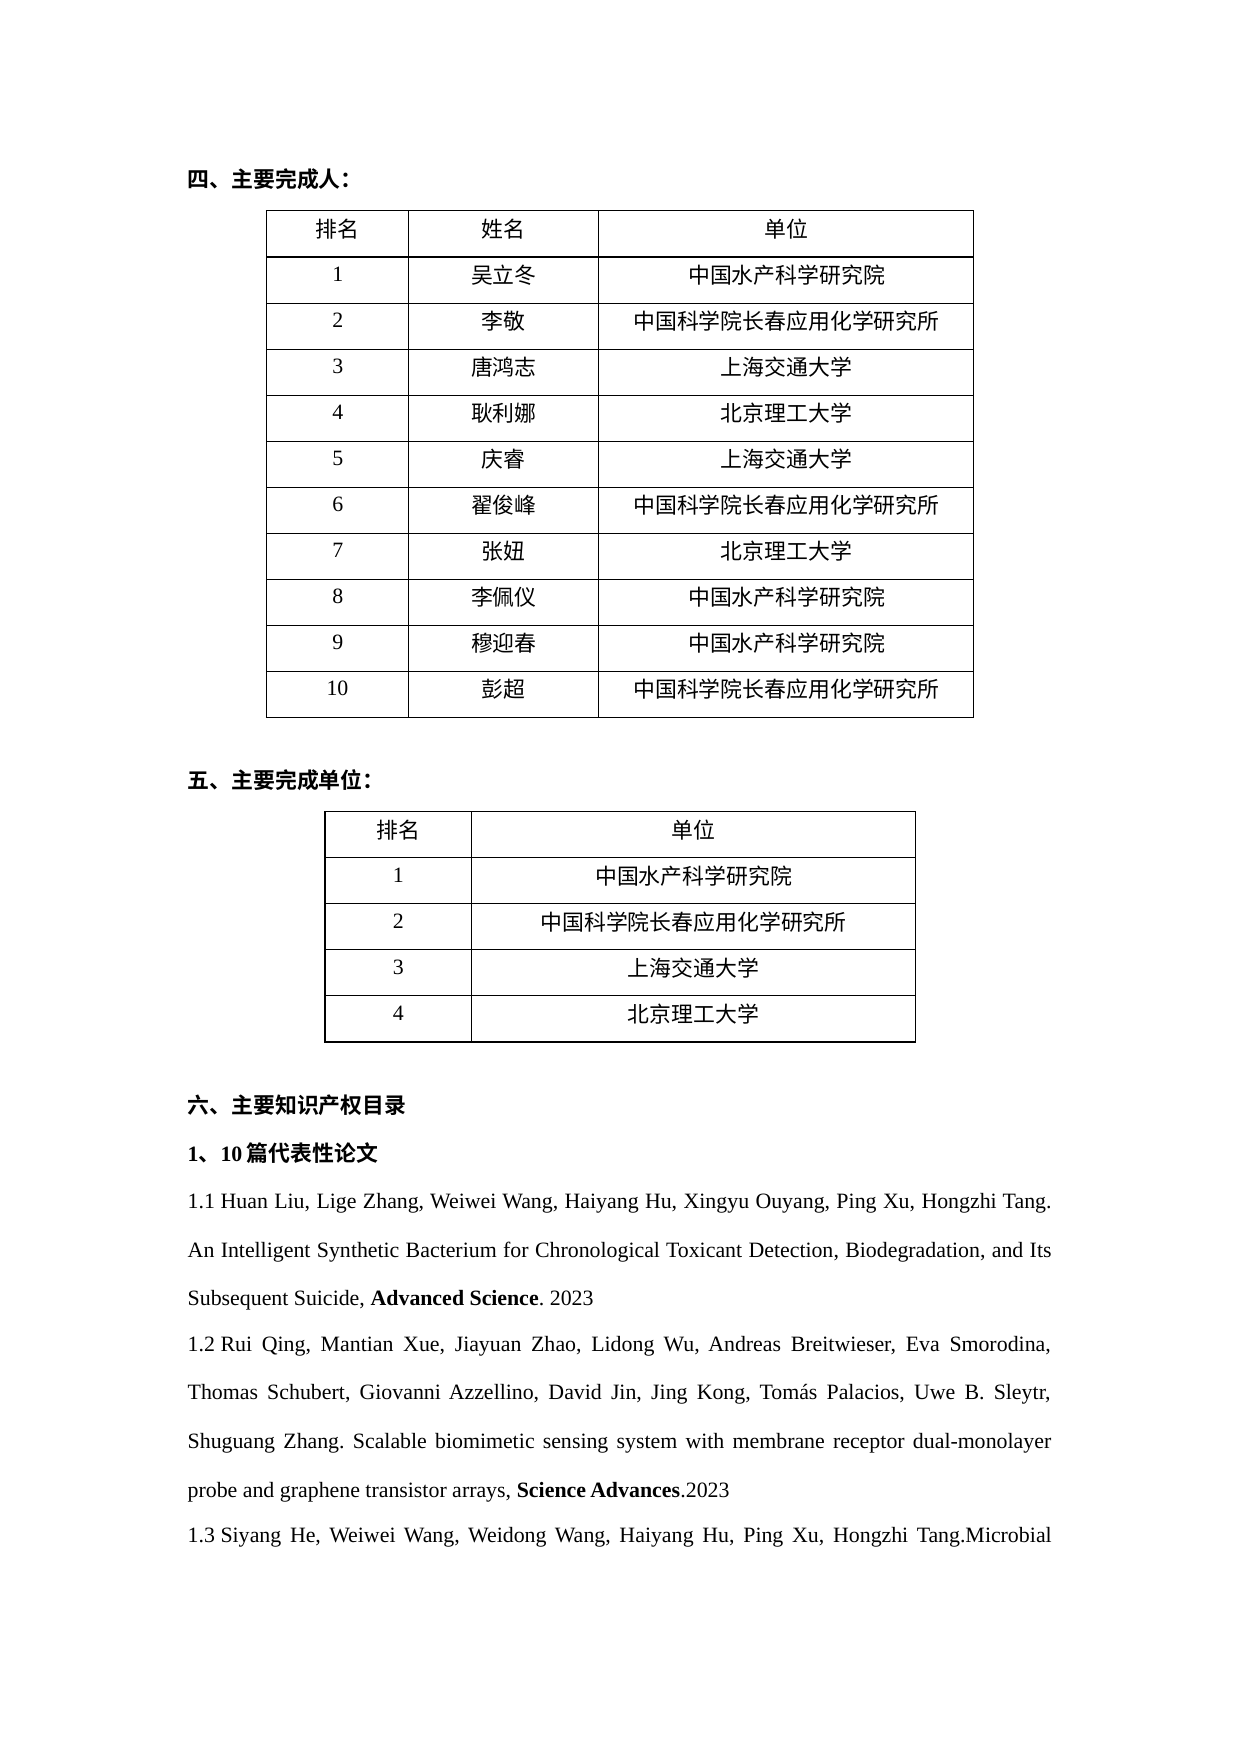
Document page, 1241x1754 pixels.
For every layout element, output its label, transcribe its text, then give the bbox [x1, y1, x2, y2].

table_cell 中国科学院长春应用化学研究所 [599, 304, 973, 348]
table_cell 北京理工大学 [599, 396, 973, 441]
table_cell 北京理工大学 [599, 534, 973, 579]
text 四、主要完成人： [187, 162, 1053, 194]
table_cell 翟俊峰 [409, 488, 598, 533]
table_cell 3 [326, 950, 471, 995]
table_cell 中国水产科学研究院 [599, 626, 973, 671]
table_cell 3 [267, 350, 408, 394]
table_cell 张妞 [409, 534, 598, 579]
table_header 排名 [326, 812, 471, 857]
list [187, 1518, 1053, 1551]
table_cell 中国科学院长春应用化学研究所 [472, 904, 915, 949]
table_cell 吴立冬 [409, 258, 598, 302]
table_cell 5 [267, 442, 408, 487]
table_header 排名 [267, 211, 408, 256]
table_header 单位 [599, 211, 973, 256]
table_cell 2 [267, 304, 408, 348]
table_cell 唐鸿志 [409, 350, 598, 394]
text 六、主要知识产权目录 [187, 1088, 1053, 1120]
table_header 姓名 [409, 211, 598, 256]
table_cell 庆睿 [409, 442, 598, 487]
table_cell 中国水产科学研究院 [472, 858, 915, 903]
list Rui Qing, Mantian Xue, Jiayuan Zhao, Lidong Wu, Andreas Breitwieser, Eva Smorodina, Thomas Schubert, Giovanni Azzellino, David Jin, Jing Kong, Tomás Palacios, Uwe B. Sleytr, Shuguang Zhang. Scalable biomimetic sensing system with membrane receptor dual-monolayer probe and graphene transistor arrays, Science Advances.2023 [187, 1327, 1053, 1506]
table_cell 彭超 [409, 672, 598, 717]
table_cell 上海交通大学 [599, 350, 973, 394]
table_cell 1 [267, 258, 408, 302]
table_cell 耿利娜 [409, 396, 598, 441]
table_cell 中国科学院长春应用化学研究所 [599, 672, 973, 717]
table_cell 中国水产科学研究院 [599, 258, 973, 302]
table_cell 中国水产科学研究院 [599, 580, 973, 625]
table_cell 李佩仪 [409, 580, 598, 625]
table_header 单位 [472, 812, 915, 857]
table_cell 10 [267, 672, 408, 717]
table_cell 上海交通大学 [599, 442, 973, 487]
table_cell 李敬 [409, 304, 598, 348]
table_cell 穆迎春 [409, 626, 598, 671]
table_cell 中国科学院长春应用化学研究所 [599, 488, 973, 533]
table_cell 4 [326, 996, 471, 1041]
table_cell 9 [267, 626, 408, 671]
table_cell 6 [267, 488, 408, 533]
table_cell 4 [267, 396, 408, 441]
table_cell 2 [326, 904, 471, 949]
table_cell 1 [326, 858, 471, 903]
text 1、10篇代表性论文 [187, 1136, 1053, 1168]
list Huan Liu, Lige Zhang, Weiwei Wang, Haiyang Hu, Xingyu Ouyang, Ping Xu, Hongzhi Tang. An Intelligent Synthetic Bacterium for Chronological Toxicant Detection, Biodegradation, and Its Subsequent Suicide, Advanced Science. 2023 [187, 1184, 1053, 1314]
table_cell 7 [267, 534, 408, 579]
table_cell 上海交通大学 [472, 950, 915, 995]
table_cell 8 [267, 580, 408, 625]
text 五、主要完成单位： [187, 763, 1053, 795]
table_cell 北京理工大学 [472, 996, 915, 1041]
